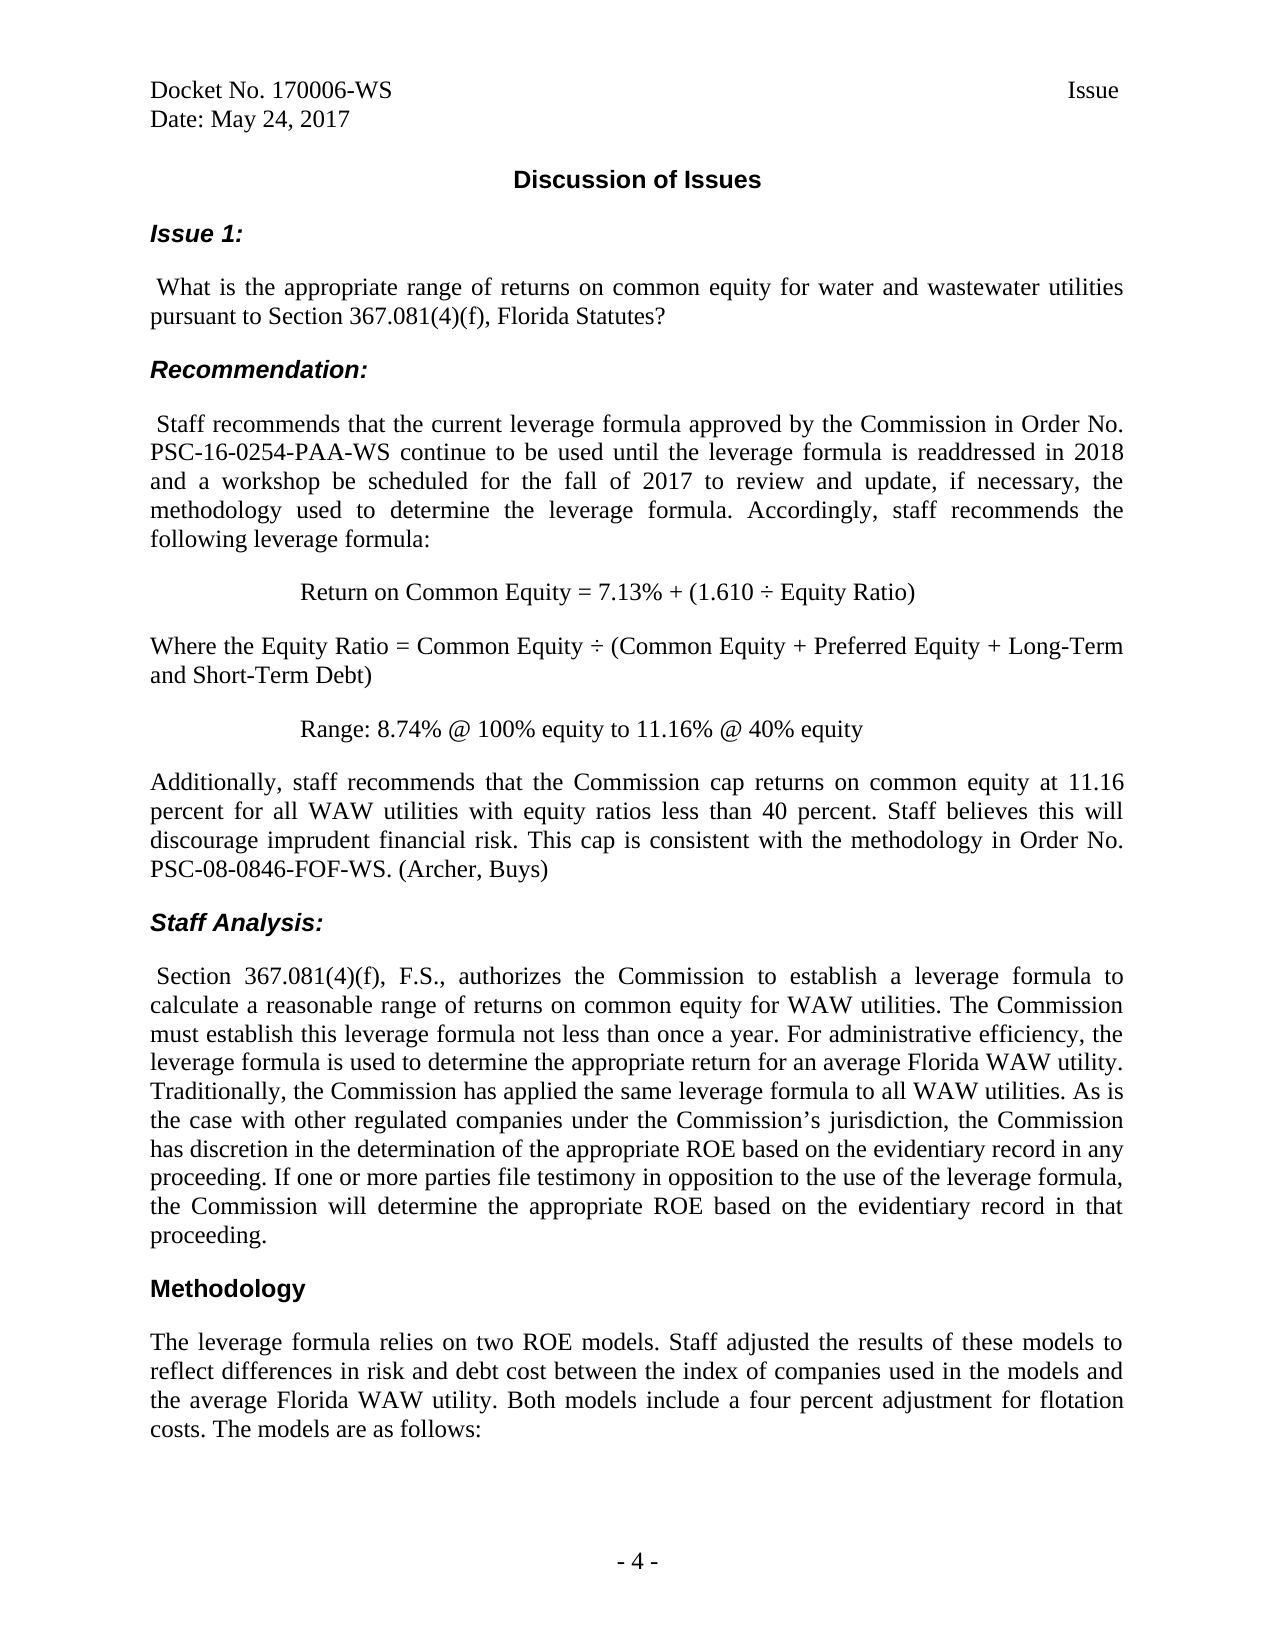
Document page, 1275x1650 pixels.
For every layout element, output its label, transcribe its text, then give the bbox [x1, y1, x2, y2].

text Additionally, staff recommends that the Commission cap returns on common equity at 11.16 percent for all WAW utilities with equity ratios less than 40 percent. Staff believes this will discourage imprudent financial risk. This cap is consistent with the methodology in Order No. PSC-08-0846-FOF-WS. (Archer, Buys) [150, 767, 1125, 882]
text Methodology [150, 1274, 1125, 1302]
text Where the Equity Ratio = Common Equity ÷ (Common Equity + Preferred Equity + Long-Term and Short-Term Debt) [150, 631, 1125, 689]
subtitle Staff Analysis: [150, 907, 1125, 936]
subtitle Discussion of Issues [150, 165, 1125, 194]
text Range: 8.74% @ 100% equity to 11.16% @ 40% equity [150, 714, 1125, 742]
text Staff recommends that the current leverage formula approved by the Commission in Order No. PSC-16-0254-PAA-WS continue to be used until the leverage formula is readdressed in 2018 and a workshop be scheduled for the fall of 2017 to review and update, if necessary, the methodology used to determine the leverage formula. Accordingly, staff recommends the following leverage formula: [150, 409, 1125, 552]
subtitle Recommendation: [150, 355, 1125, 384]
text Section 367.081(4)(f), F.S., authorizes the Commission to establish a leverage formula to calculate a reasonable range of returns on common equity for WAW utilities. The Commission must establish this leverage formula not less than once a year. For administrative efficiency, the leverage formula is used to determine the appropriate return for an average Florida WAW utility. Traditionally, the Commission has applied the same leverage formula to all WAW utilities. As is the case with other regulated companies under the Commission’s jurisdiction, the Commission has discretion in the determination of the appropriate ROE based on the evidentiary record in any proceeding. If one or more parties file testimony in opposition to the use of the leverage formula, the Commission will determine the appropriate ROE based on the evidentiary record in that proceeding. [150, 961, 1125, 1249]
subtitle Issue 1: [150, 219, 1125, 247]
text Return on Common Equity = 7.13% + (1.610 ÷ Equity Ratio) [225, 577, 1125, 606]
text The leverage formula relies on two ROE models. Staff adjusted the results of these models to reflect differences in risk and debt cost between the index of companies used in the models and the average Florida WAW utility. Both models include a four percent adjustment for flotation costs. The models are as follows: [150, 1327, 1125, 1442]
text What is the appropriate range of returns on common equity for water and wastewater utilities pursuant to Section 367.081(4)(f), Florida Statutes? [150, 272, 1125, 330]
